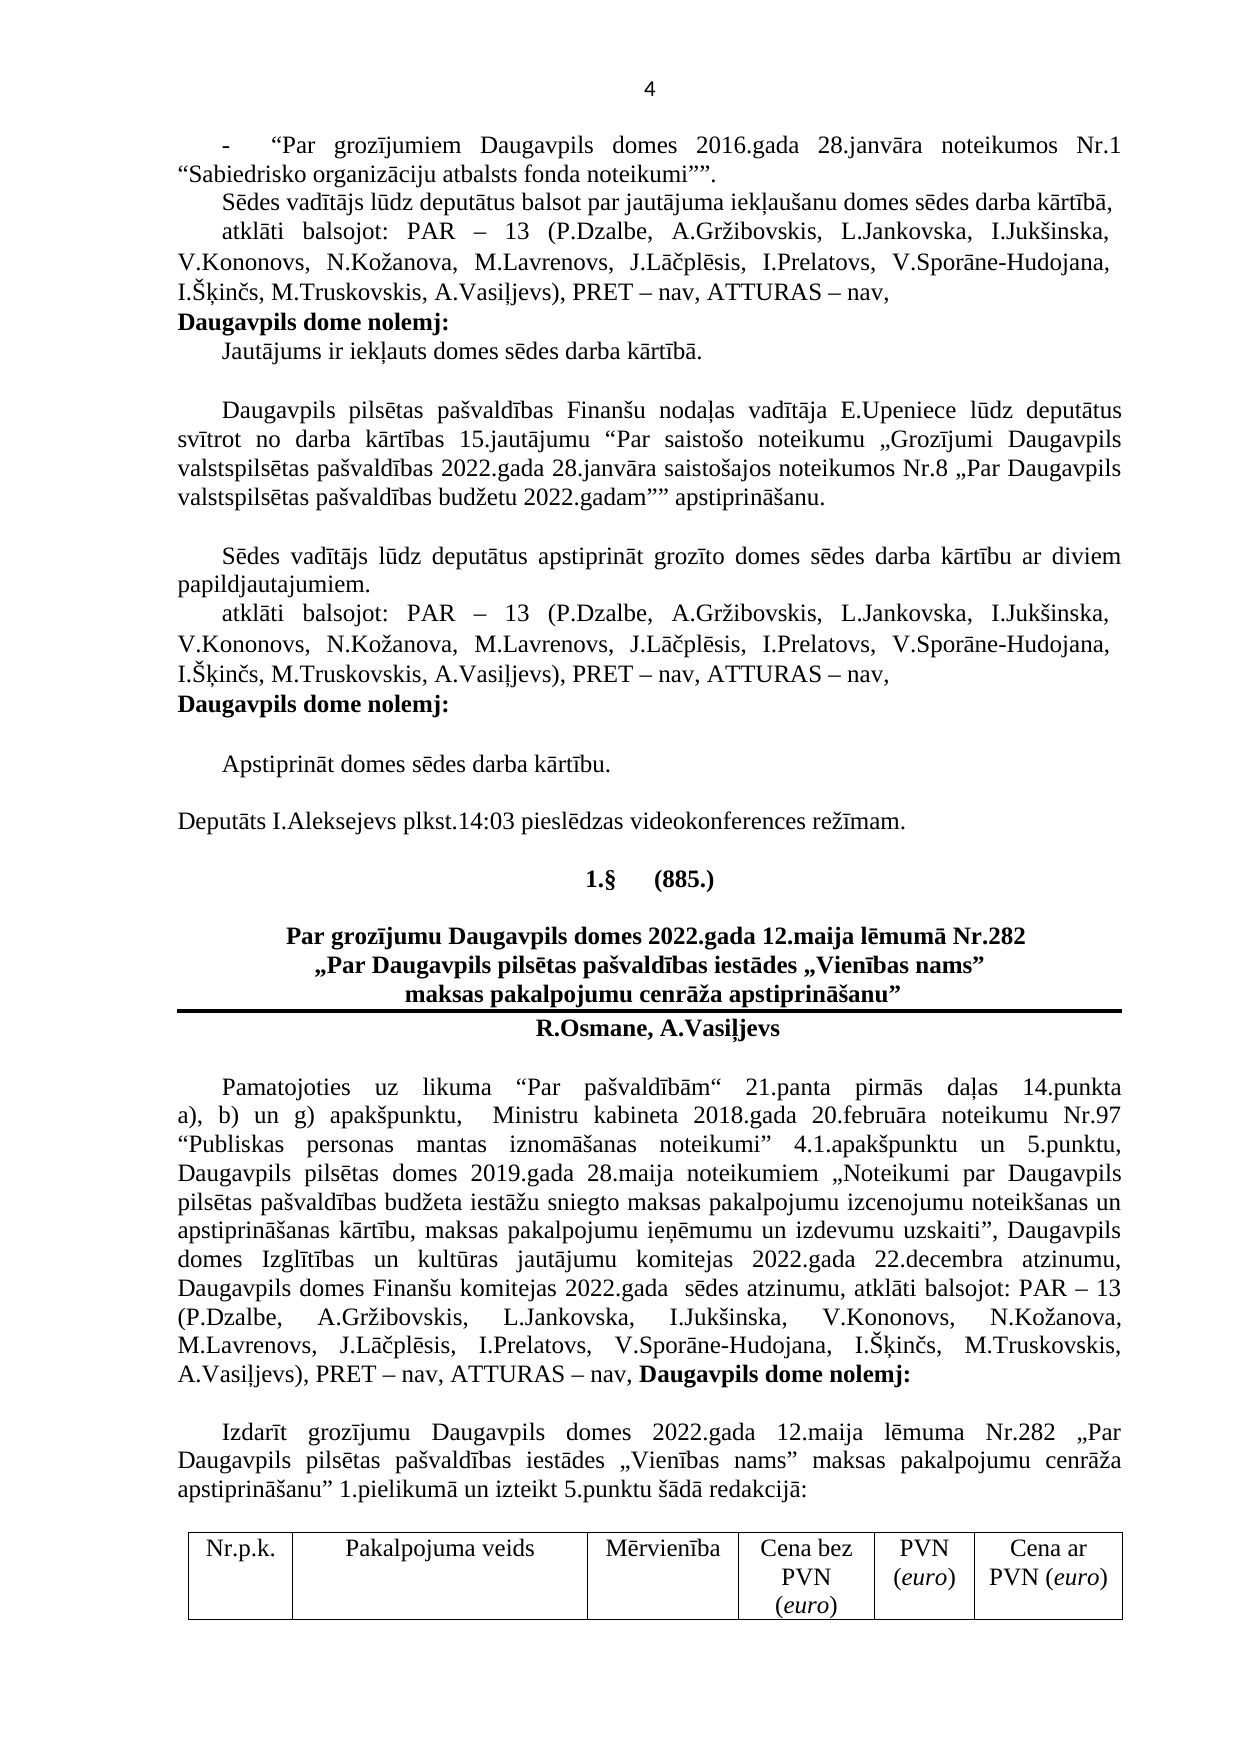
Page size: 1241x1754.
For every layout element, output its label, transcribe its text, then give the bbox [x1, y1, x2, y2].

table_header PVN (euro) [875, 1533, 974, 1619]
text atklāti balsojot: PAR – 13 (P.Dzalbe, A.Gržibovskis, L.Jankovska, I.Jukšinska, V.Kononovs, N.Kožanova, M.Lavrenovs, J.Lāčplēsis, I.Prelatovs, V.Sporāne-Hudojana, I.Šķinčs, M.Truskovskis, A.Vasiļjevs), PRET – nav, ATTURAS – nav, [177, 216, 1110, 306]
subtitle „Par Daugavpils pilsētas pašvaldības iestādes „Vienības nams” [177, 950, 1122, 979]
text atklāti balsojot: PAR – 13 (P.Dzalbe, A.Gržibovskis, L.Jankovska, I.Jukšinska, V.Kononovs, N.Kožanova, M.Lavrenovs, J.Lāčplēsis, I.Prelatovs, V.Sporāne-Hudojana, I.Šķinčs, M.Truskovskis, A.Vasiļjevs), PRET – nav, ATTURAS – nav, [177, 598, 1110, 688]
text Deputāts I.Aleksejevs plkst.14:03 pieslēdzas videokonferences režīmam. [177, 806, 1122, 835]
text Izdarīt grozījumu Daugavpils domes 2022.gada 12.maija lēmuma Nr.282 „Par Daugavpils pilsētas pašvaldības iestādes „Vienības nams” maksas pakalpojumu cenrāža apstiprināšanu” 1.pielikumā un izteikt 5.punktu šādā redakcijā: [177, 1417, 1122, 1503]
subtitle maksas pakalpojumu cenrāža apstiprināšanu” [177, 979, 1122, 1009]
text 1.§ (885.) [177, 864, 1122, 892]
text Daugavpils dome nolemj: [177, 307, 1122, 336]
list Sēdes vadītājs lūdz deputātus apstiprināt grozīto domes sēdes darba kārtību ar diviem papildjautajumiem. [177, 541, 1122, 598]
table_header Mērvienība [588, 1533, 738, 1619]
table_header Pakalpojuma veids [293, 1533, 587, 1619]
subtitle Par grozījumu Daugavpils domes 2022.gada 12.maija lēmumā Nr.282 [177, 921, 1122, 950]
list Jautājums ir iekļauts domes sēdes darba kārtībā. [222, 336, 1122, 365]
list Sēdes vadītājs lūdz deputātus balsot par jautājuma iekļaušanu domes sēdes darba kārtībā, [177, 187, 1122, 216]
table_header Cena bez PVN (euro) [739, 1533, 874, 1619]
text R.Osmane, A.Vasiļjevs [177, 1013, 1122, 1041]
text Apstiprināt domes sēdes darba kārtību. [177, 749, 1122, 777]
text Daugavpils pilsētas pašvaldības Finanšu nodaļas vadītāja E.Upeniece lūdz deputātus svītrot no darba kārtības 15.jautājumu “Par saistošo noteikumu „Grozījumi Daugavpils valstspilsētas pašvaldības 2022.gada 28.janvāra saistošajos noteikumos Nr.8 „Par Daugavpils valstspilsētas pašvaldības budžetu 2022.gadam”” apstiprināšanu. [177, 395, 1122, 510]
table_header Cena ar PVN (euro) [975, 1533, 1122, 1619]
text Pamatojoties uz likuma “Par pašvaldībām“ 21.panta pirmās daļas 14.punkta a), b) un g) apakšpunktu, Ministru kabineta 2018.gada 20.februāra noteikumu Nr.97 “Publiskas personas mantas iznomāšanas noteikumi” 4.1.apakšpunktu un 5.punktu, Daugavpils pilsētas domes 2019.gada 28.maija noteikumiem „Noteikumi par Daugavpils pilsētas pašvaldības budžeta iestāžu sniegto maksas pakalpojumu izcenojumu noteikšanas un apstiprināšanas kārtību, maksas pakalpojumu ieņēmumu un izdevumu uzskaiti”, Daugavpils domes Izglītības un kultūras jautājumu komitejas 2022.gada 22.decembra atzinumu, Daugavpils domes Finanšu komitejas 2022.gada sēdes atzinumu, atklāti balsojot: PAR – 13 (P.Dzalbe, A.Gržibovskis, L.Jankovska, I.Jukšinska, V.Kononovs, N.Kožanova, M.Lavrenovs, J.Lāčplēsis, I.Prelatovs, V.Sporāne-Hudojana, I.Šķinčs, M.Truskovskis, A.Vasiļjevs), PRET – nav, ATTURAS – nav, Daugavpils dome nolemj: [177, 1072, 1122, 1388]
table_header Nr.p.k. [189, 1533, 292, 1619]
text Daugavpils dome nolemj: [177, 689, 1122, 718]
list “Par grozījumiem Daugavpils domes 2016.gada 28.janvāra noteikumos Nr.1 “Sabiedrisko organizāciju atbalsts fonda noteikumi””. [177, 130, 1122, 187]
